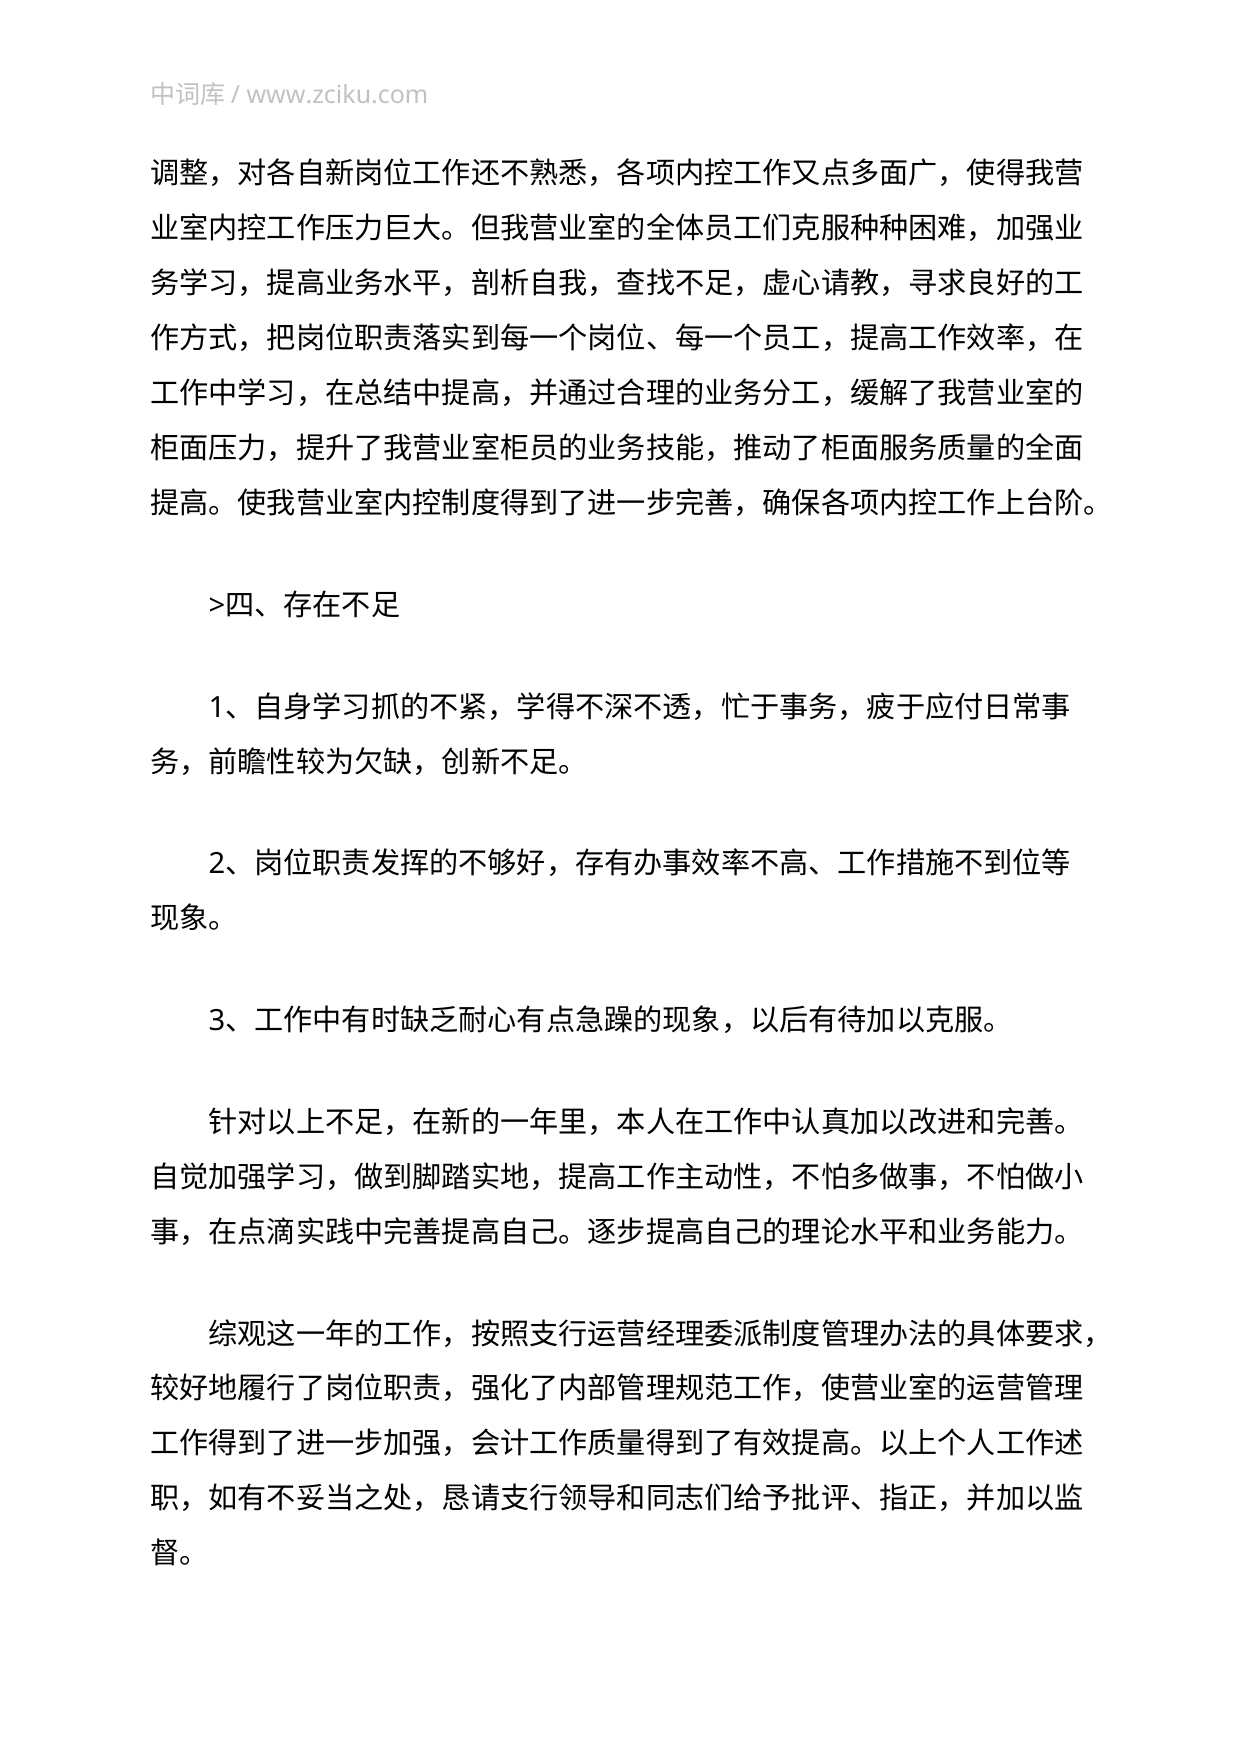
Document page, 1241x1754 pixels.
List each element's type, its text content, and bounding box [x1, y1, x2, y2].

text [150, 150, 1090, 522]
text 综观这一年的工作，按照支行运营经理委派制度管理办法的具体要求，较好地履行了岗位职责，强化了内部管理规范工作，使营业室的运营管理工作得到了进一步加强，会计工作质量得到了有效提高。以上个人工作述职，如有不妥当之处，恳请支行领导和同志们给予批评、指正，并加以监督。 [150, 1310, 1090, 1572]
text 3、工作中有时缺乏耐心有点急躁的现象，以后有待加以克服。 [150, 997, 1090, 1039]
text >四、存在不足 [150, 581, 1090, 623]
text 针对以上不足，在新的一年里，本人在工作中认真加以改进和完善。自觉加强学习，做到脚踏实地，提高工作主动性，不怕多做事，不怕做小事，在点滴实践中完善提高自己。逐步提高自己的理论水平和业务能力。 [150, 1099, 1090, 1251]
text 1、自身学习抓的不紧，学得不深不透，忙于事务，疲于应付日常事务，前瞻性较为欠缺，创新不足。 [150, 683, 1090, 780]
text 2、岗位职责发挥的不够好，存有办事效率不高、工作措施不到位等现象。 [150, 840, 1090, 937]
